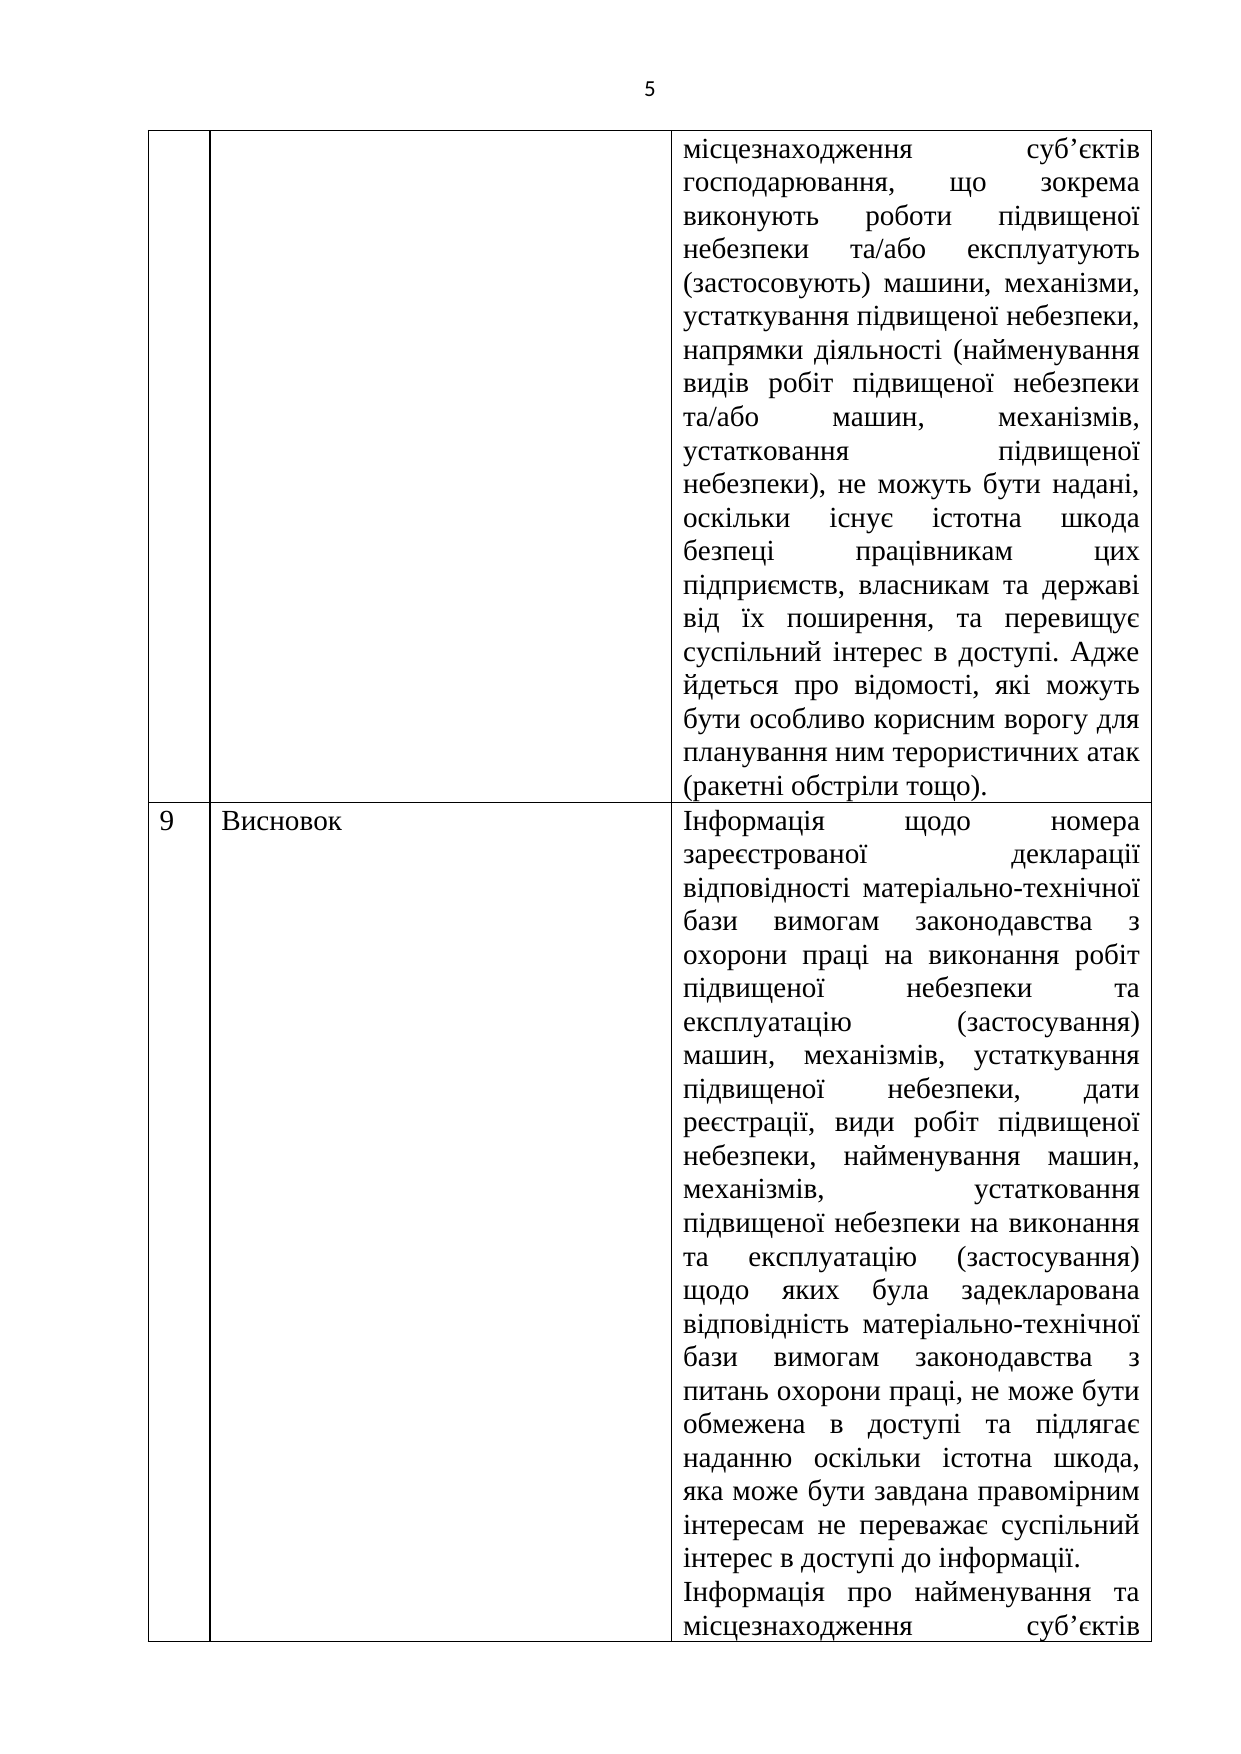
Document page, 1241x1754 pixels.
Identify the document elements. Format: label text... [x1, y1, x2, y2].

table_cell 9 [149, 803, 209, 1641]
table_cell 8 [149, 131, 209, 802]
table_cell Висновок [211, 803, 671, 1641]
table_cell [672, 131, 1151, 802]
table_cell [672, 803, 1151, 1641]
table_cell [211, 131, 671, 802]
